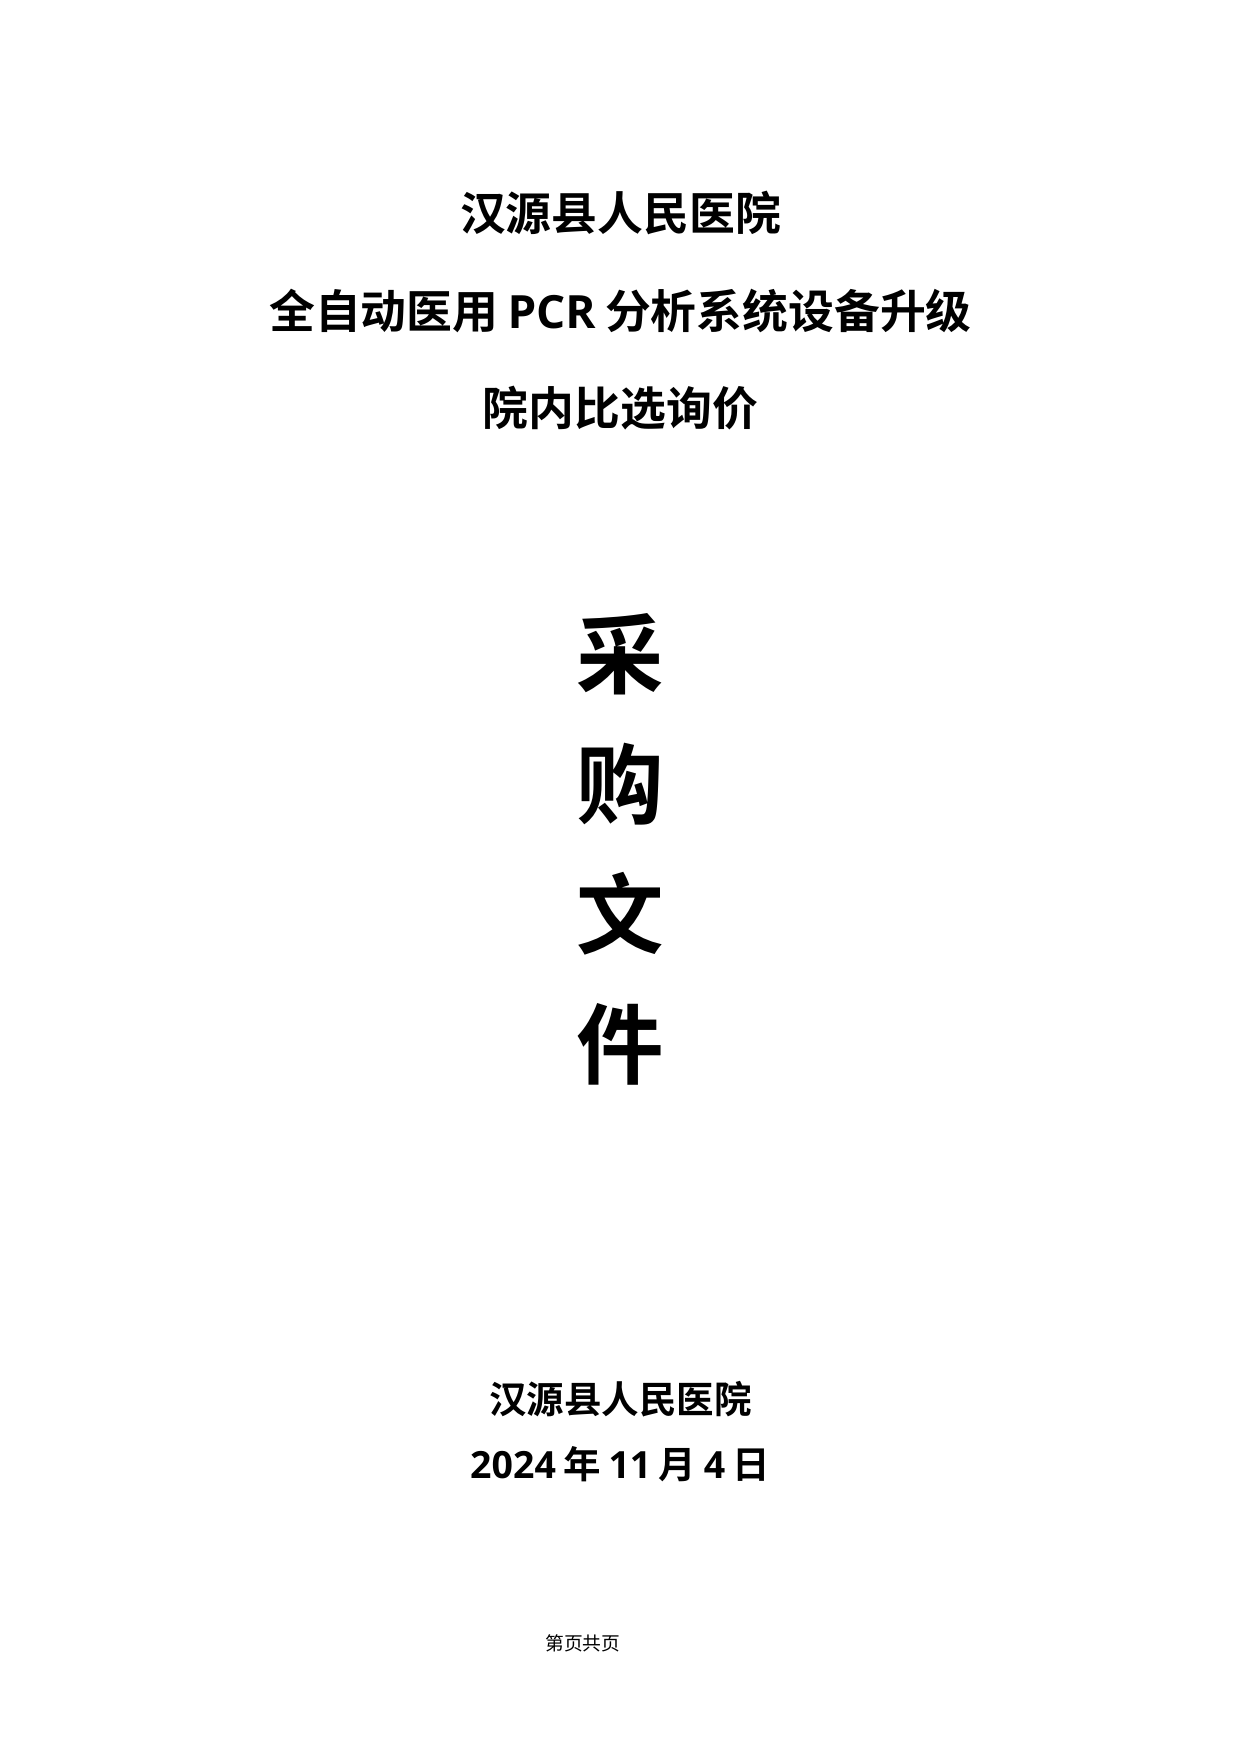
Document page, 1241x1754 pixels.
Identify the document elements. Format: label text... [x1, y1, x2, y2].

text 购 [187, 714, 1053, 844]
text 汉源县人民医院 [187, 162, 1053, 259]
text 2024年11月4日 [187, 1429, 1053, 1494]
text 采 [187, 584, 1053, 714]
text 件 [187, 974, 1053, 1104]
text 院内比选询价 [187, 357, 1053, 454]
text 全自动医用PCR分析系统设备升级 [187, 259, 1053, 357]
text 汉源县人民医院 [187, 1364, 1053, 1429]
text 文 [187, 844, 1053, 974]
